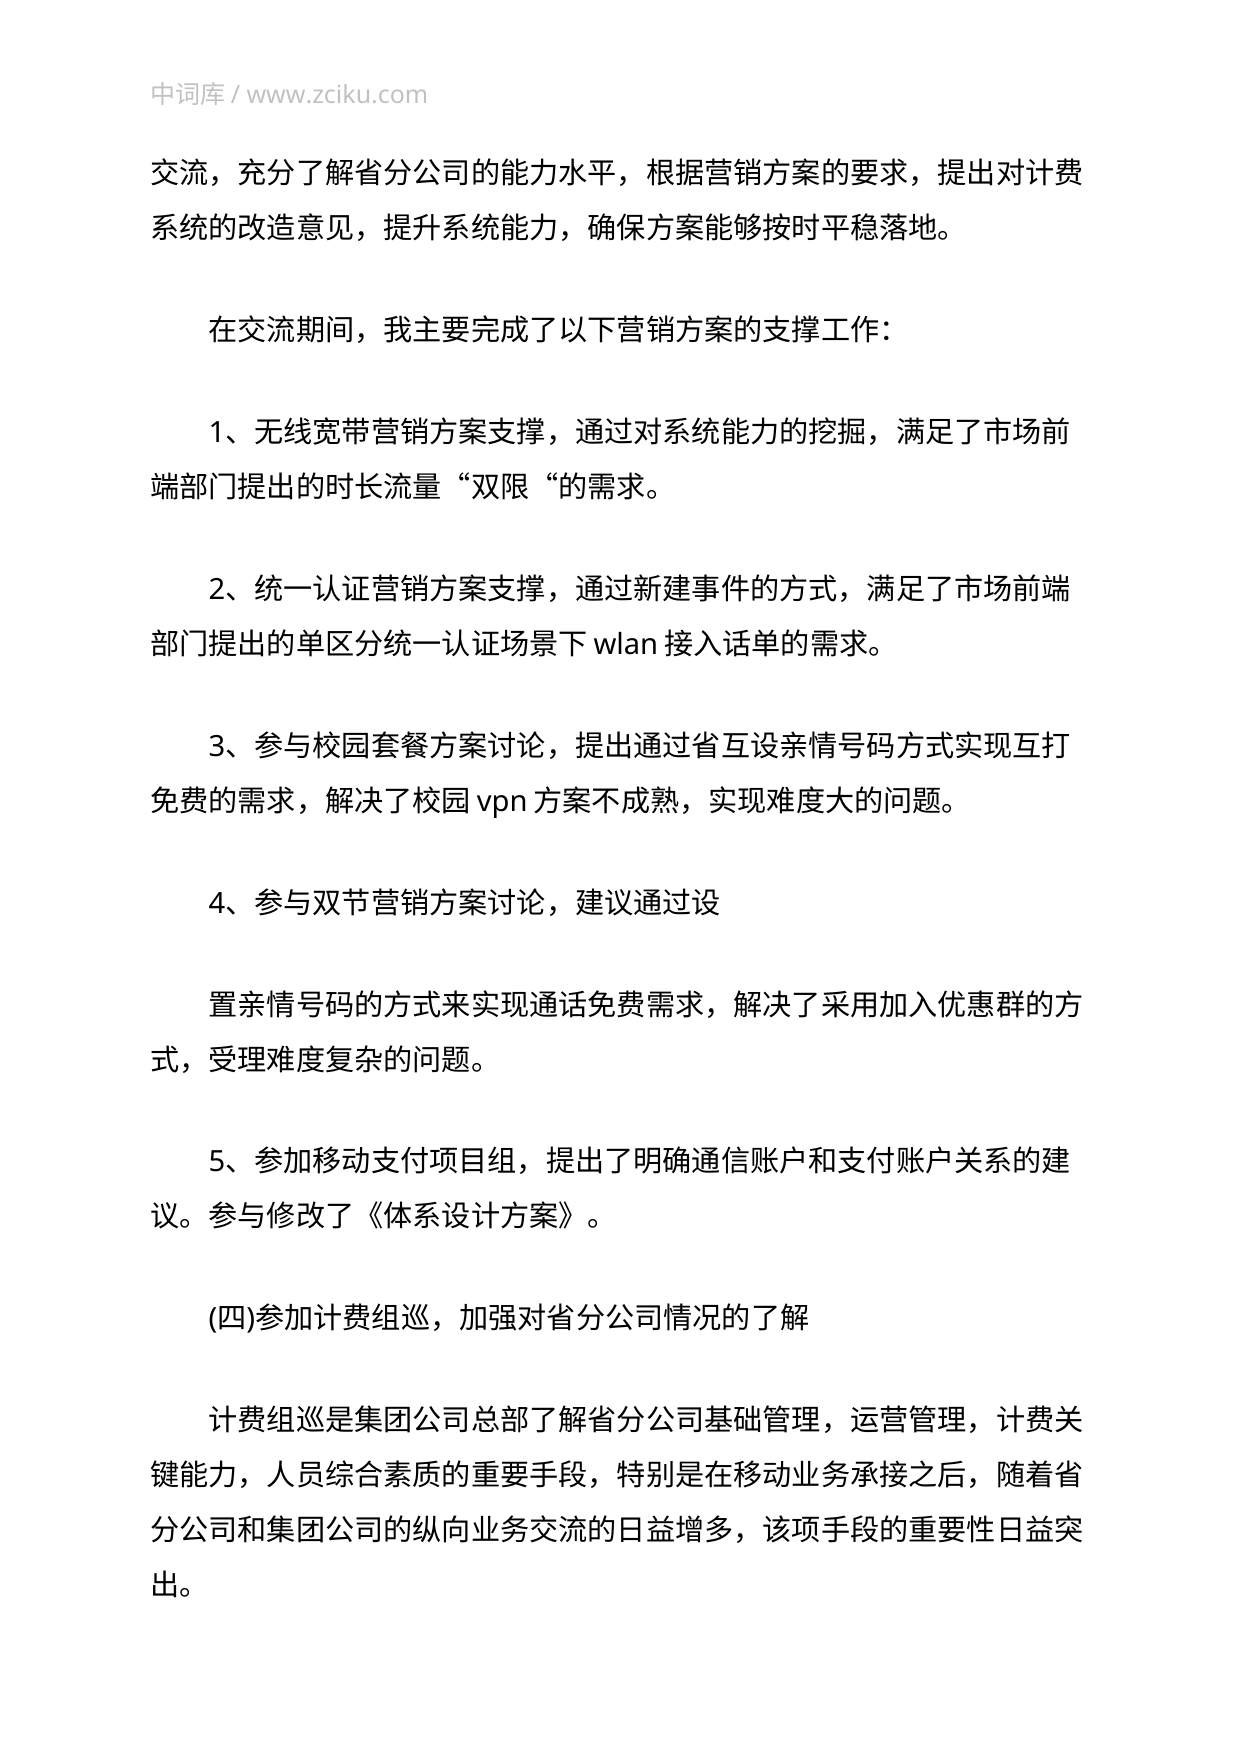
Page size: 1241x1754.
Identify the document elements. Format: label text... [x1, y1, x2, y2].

text 1、无线宽带营销方案支撑，通过对系统能力的挖掘，满足了市场前端部门提出的时长流量“双限“的需求。 [150, 408, 1090, 506]
text 计费组巡是集团公司总部了解省分公司基础管理，运营管理，计费关键能力，人员综合素质的重要手段，特别是在移动业务承接之后，随着省分公司和集团公司的纵向业务交流的日益增多，该项手段的重要性日益突出。 [150, 1397, 1090, 1603]
text 3、参与校园套餐方案讨论，提出通过省互设亲情号码方式实现互打免费的需求，解决了校园vpn方案不成熟，实现难度大的问题。 [150, 722, 1090, 819]
text 在交流期间，我主要完成了以下营销方案的支撑工作： [150, 307, 1090, 349]
text (四)参加计费组巡，加强对省分公司情况的了解 [150, 1294, 1090, 1337]
text 4、参与双节营销方案讨论，建议通过设 [150, 879, 1090, 922]
text 2、统一认证营销方案支撑，通过新建事件的方式，满足了市场前端部门提出的单区分统一认证场景下wlan接入话单的需求。 [150, 565, 1090, 663]
text 置亲情号码的方式来实现通话免费需求，解决了采用加入优惠群的方式，受理难度复杂的问题。 [150, 981, 1090, 1078]
text 5、参加移动支付项目组，提出了明确通信账户和支付账户关系的建议。参与修改了《体系设计方案》。 [150, 1138, 1090, 1235]
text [150, 150, 1090, 247]
